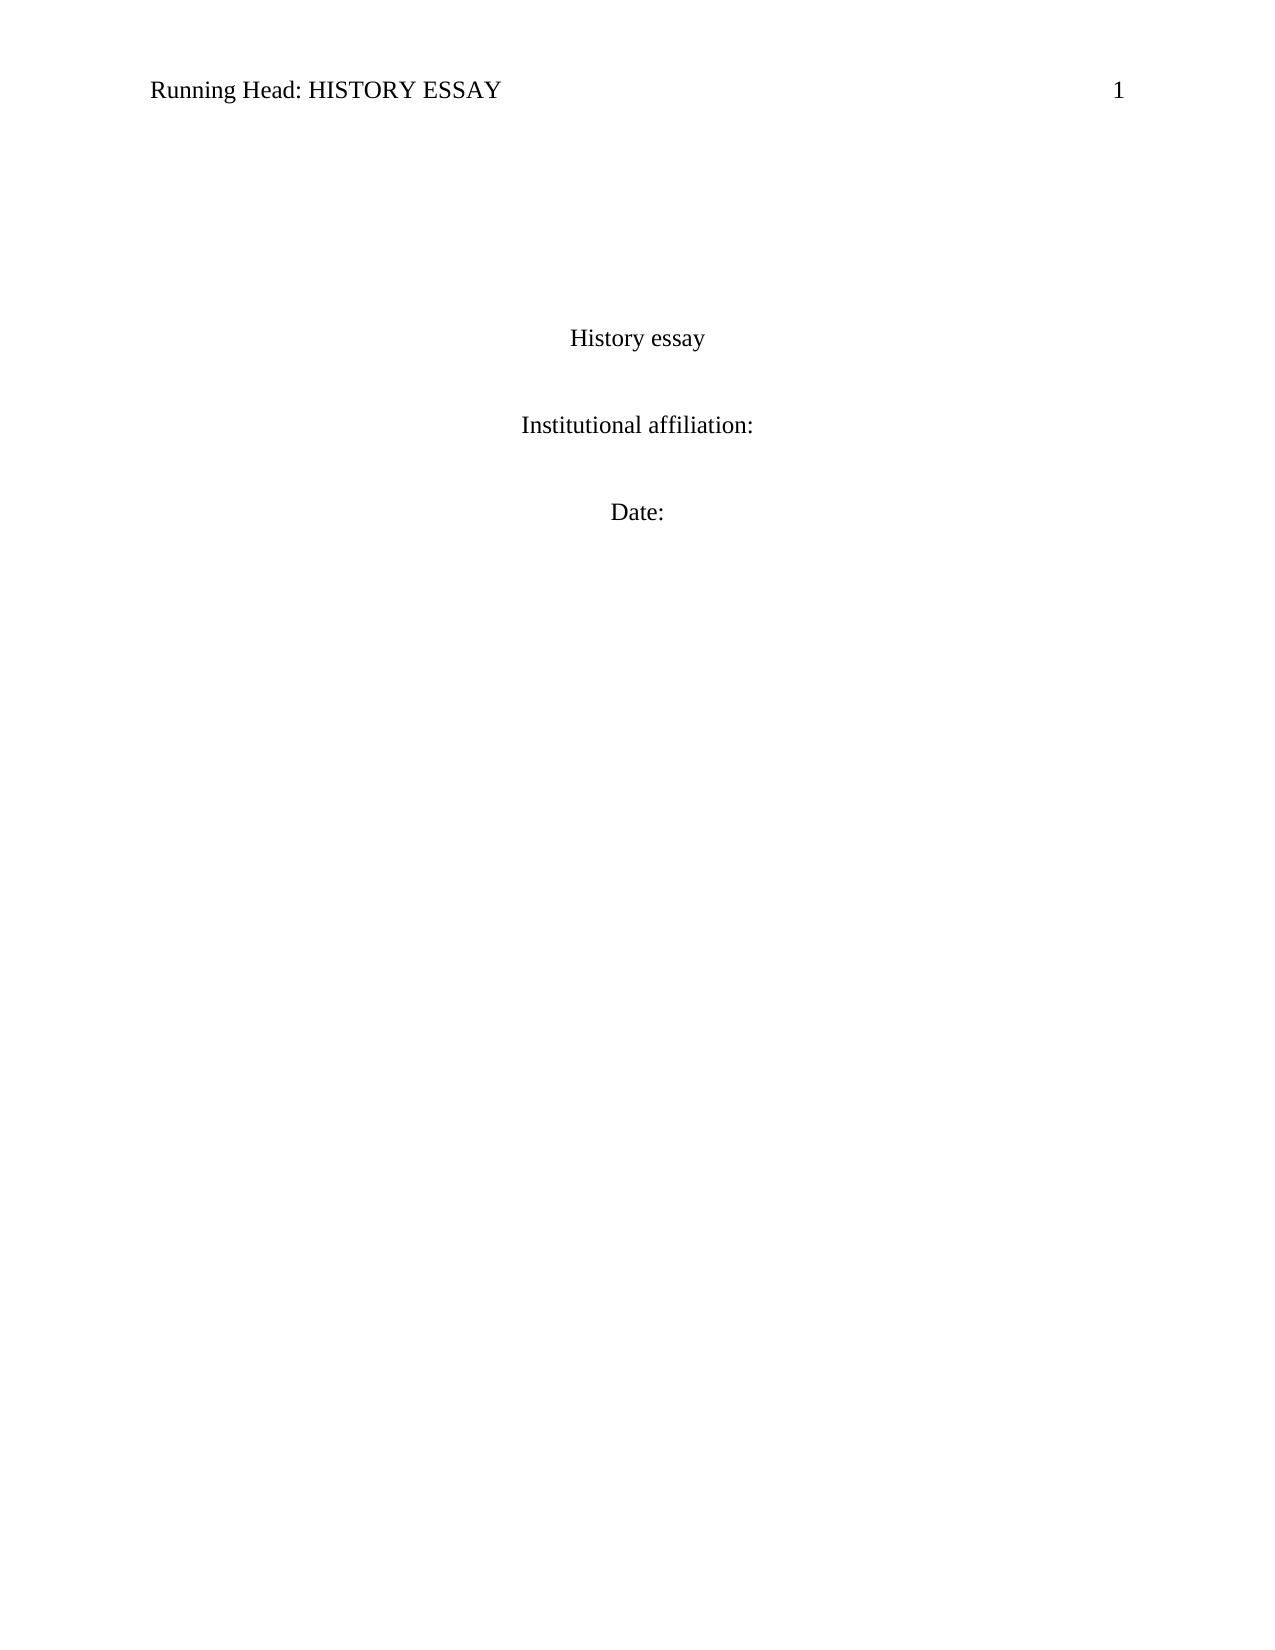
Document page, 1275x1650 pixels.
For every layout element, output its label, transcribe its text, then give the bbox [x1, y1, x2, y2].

text History essay [150, 323, 1125, 352]
text Institutional affiliation: [150, 410, 1125, 439]
text Date: [150, 497, 1125, 525]
